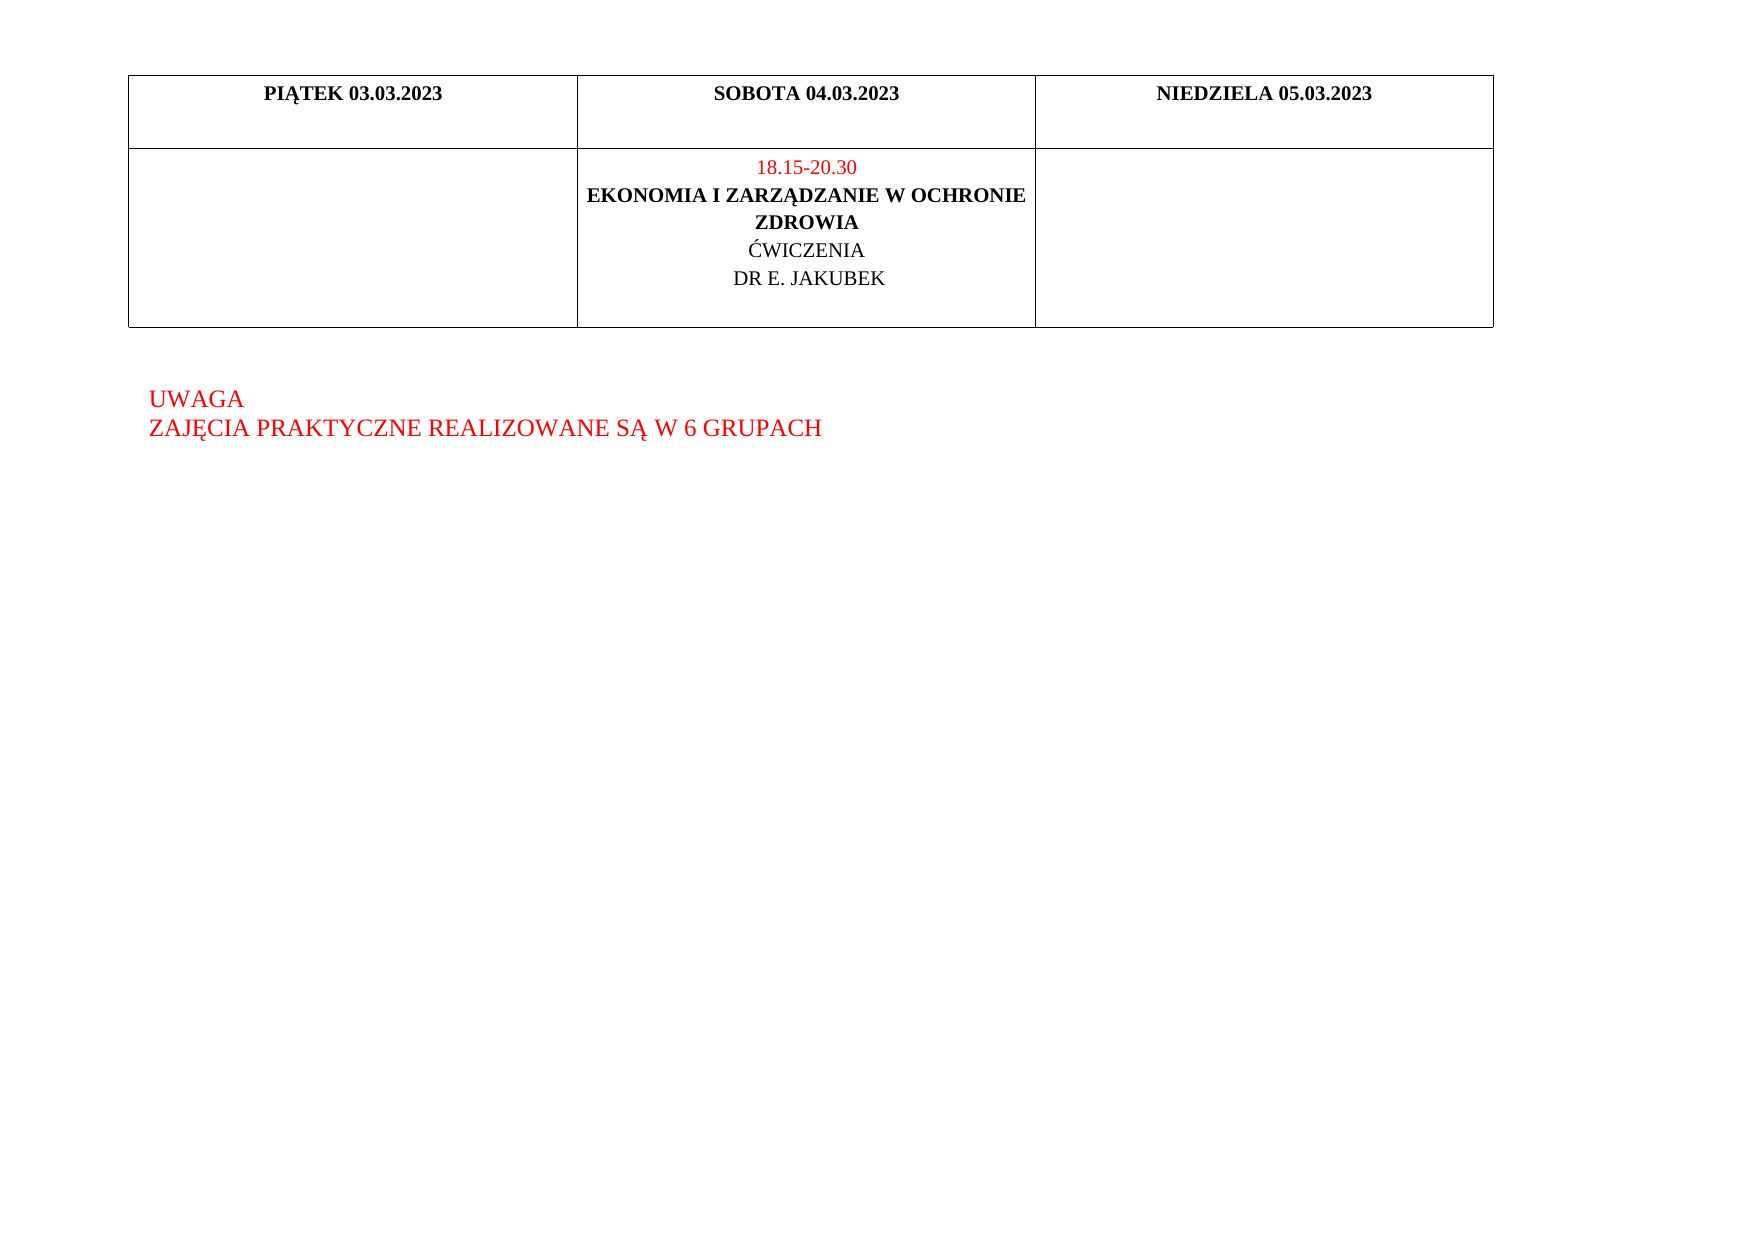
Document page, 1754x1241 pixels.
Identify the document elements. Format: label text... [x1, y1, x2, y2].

table_cell 18.15-20.30 EKONOMIA I ZARZĄDZANIE W OCHRONIE ZDROWIA ĆWICZENIA DR E. JAKUBEK [578, 149, 1035, 326]
table_cell [129, 149, 577, 326]
table_header SOBOTA 04.03.2023 [578, 76, 1035, 148]
table_cell [1036, 149, 1493, 326]
table_header PIĄTEK 03.03.2023 [129, 76, 577, 148]
text ZAJĘCIA PRAKTYCZNE REALIZOWANE SĄ W 6 GRUPACH [149, 413, 1679, 442]
table_header NIEDZIELA 05.03.2023 [1036, 76, 1493, 148]
text UWAGA [149, 384, 1679, 413]
